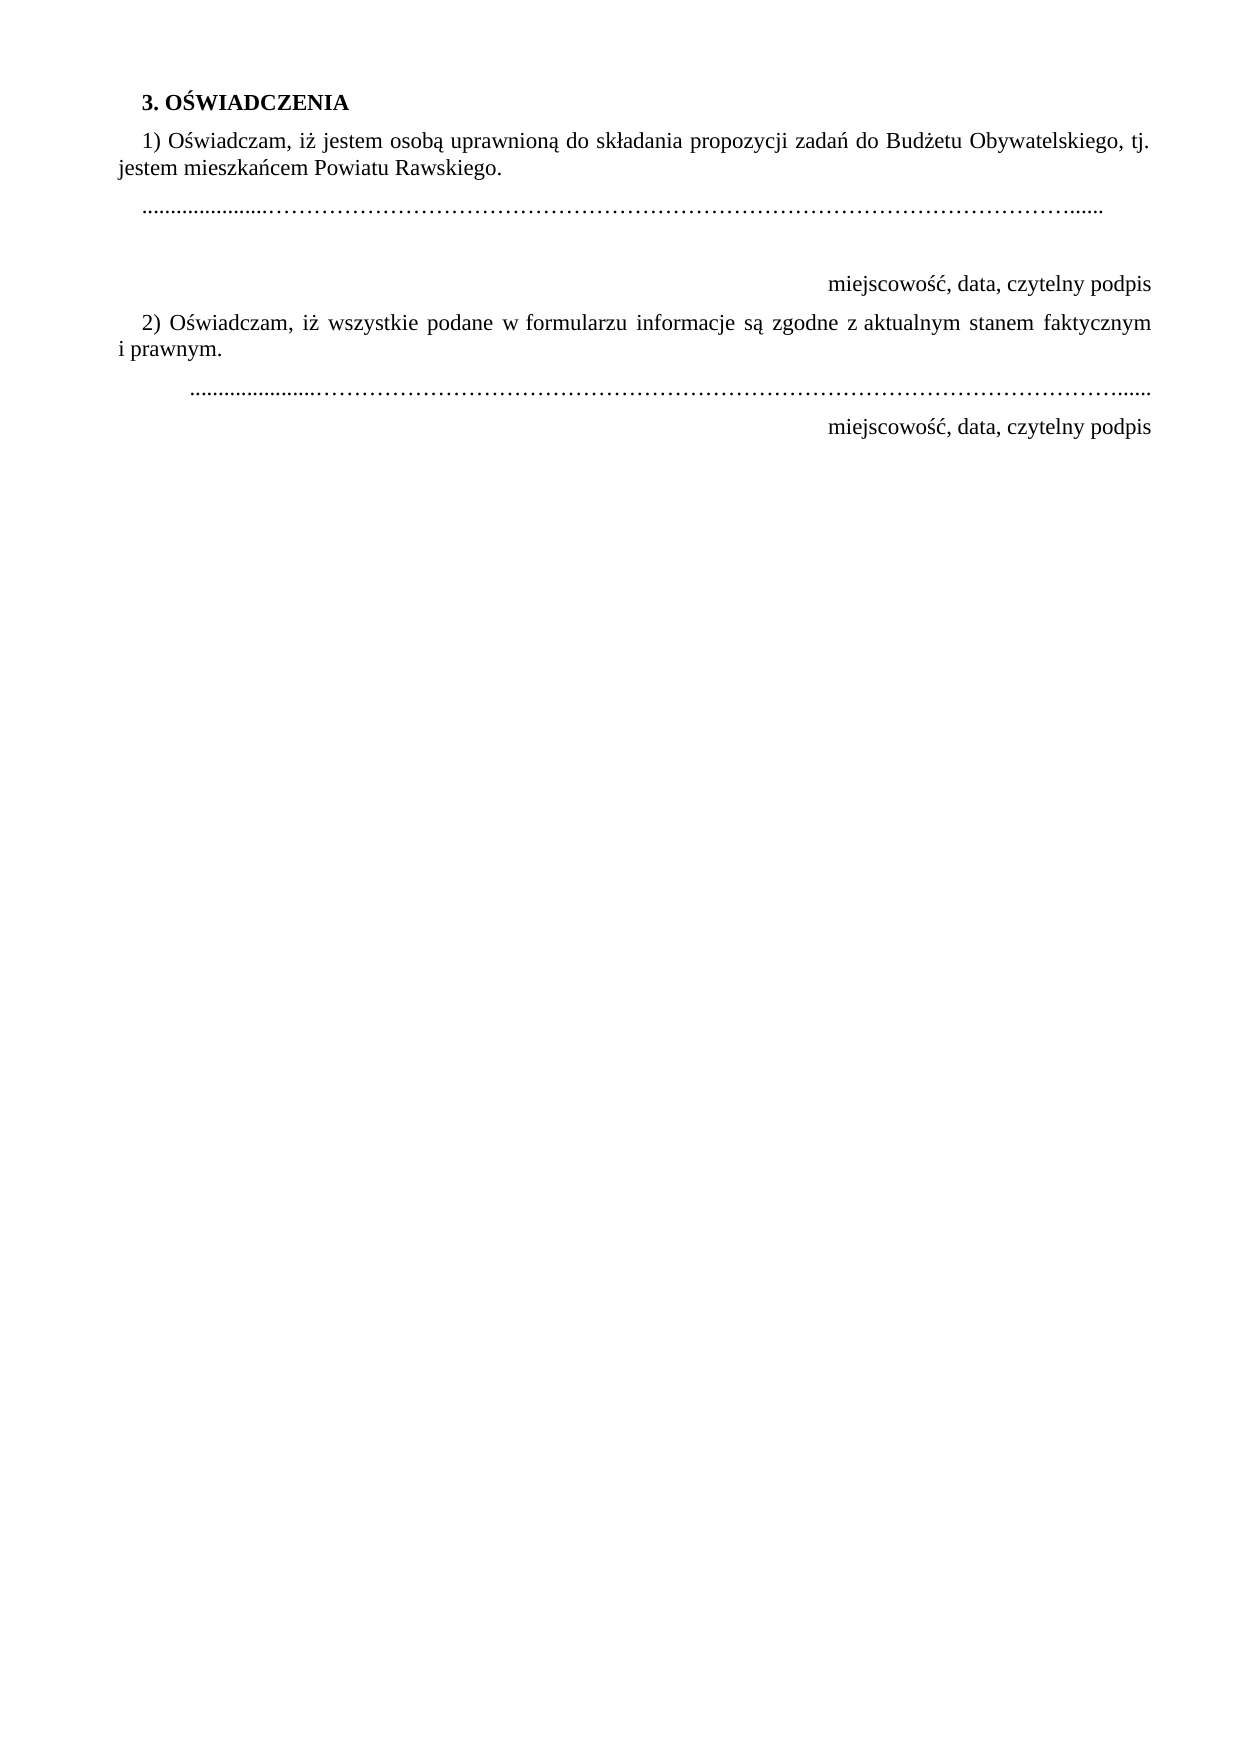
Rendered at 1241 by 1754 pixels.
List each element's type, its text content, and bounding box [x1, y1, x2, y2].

text 3. OŚWIADCZENIA [118, 88, 1152, 115]
text miejscowość, data, czytelny podpis [118, 270, 1152, 297]
text ......................……………………………………………………………………………………………...... [118, 374, 1152, 401]
text miejscowość, data, czytelny podpis [118, 413, 1152, 439]
text 2) Oświadczam, iż wszystkie podane w formularzu informacje są zgodne z aktualnym stanem faktycznym i prawnym. [118, 309, 1152, 362]
text ......................……………………………………………………………………………………………...... [118, 193, 1152, 219]
text 1) Oświadczam, iż jestem osobą uprawnioną do składania propozycji zadań do Budżetu Obywatelskiego, tj. jestem mieszkańcem Powiatu Rawskiego. [118, 127, 1152, 180]
